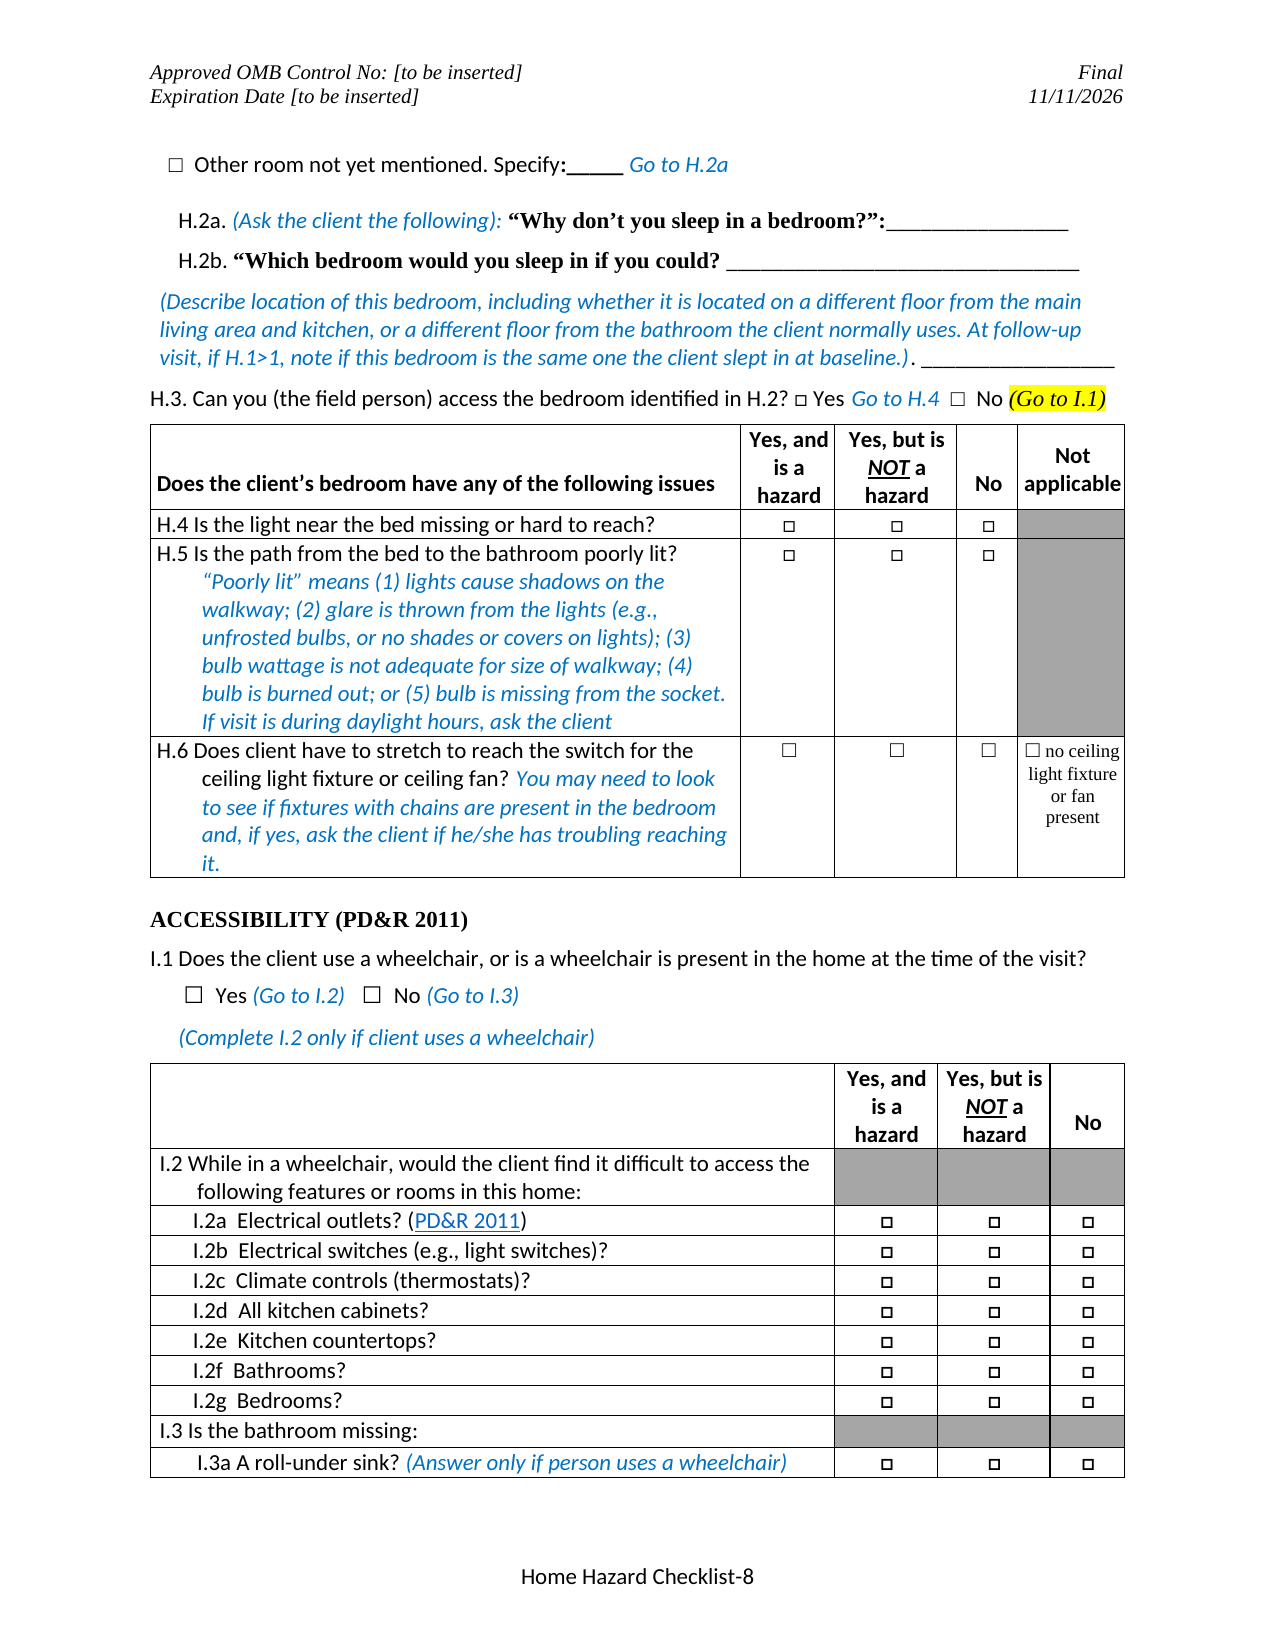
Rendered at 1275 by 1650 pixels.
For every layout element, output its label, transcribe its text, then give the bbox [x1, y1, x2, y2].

table_cell I.2g Bedrooms? [151, 1386, 834, 1415]
table_cell I.2c Climate controls (thermostats)? [151, 1266, 834, 1295]
table_cell I.2b Electrical switches (e.g., light switches)? [151, 1236, 834, 1265]
table_cell □ [835, 510, 956, 538]
table_cell □ [741, 737, 834, 877]
table_cell □ [835, 1386, 937, 1415]
table_cell □ [938, 1356, 1049, 1385]
table_cell □ [1051, 1326, 1124, 1355]
table_cell □ [938, 1296, 1049, 1325]
table_cell □ no ceiling light fixture or fan present [1018, 737, 1124, 877]
table_header Does the client’s bedroom have any of the following issues [151, 425, 740, 509]
text I.1 Does the client use a wheelchair, or is a wheelchair is present in the home at the time of the visit? [150, 944, 1125, 973]
text ☐ Yes (Go to I.2) ☐ No (Go to I.3) [178, 979, 1125, 1010]
table_cell □ [835, 539, 956, 736]
table_cell [938, 1149, 1049, 1205]
table_cell H.4 Is the light near the bed missing or hard to reach? [151, 510, 740, 538]
table_cell □ [938, 1266, 1049, 1295]
table_header Yes, and is a hazard [835, 1064, 937, 1148]
table_cell I.3 Is the bathroom missing: [151, 1416, 834, 1447]
table_cell □ [1051, 1386, 1124, 1415]
table_cell [835, 1416, 937, 1447]
table_cell □ [938, 1448, 1049, 1477]
table_cell [1051, 1149, 1124, 1205]
text (Describe location of this bedroom, including whether it is located on a different floor from the main living area and kitchen, or a different floor from the bathroom the client normally uses. At follow-up visit, if H.1>1, note if this bedroom is the same one the client slept in at baseline.). _________________ [159, 287, 1125, 371]
text (Complete I.2 only if client uses a wheelchair) [178, 1023, 1125, 1051]
table_header No [957, 425, 1017, 509]
table_cell H.5 Is the path from the bed to the bathroom poorly lit? “Poorly lit” means (1) lights cause shadows on the walkway; (2) glare is thrown from the lights (e.g., unfrosted bulbs, or no shades or covers on lights); (3) bulb wattage is not adequate for size of walkway; (4) bulb is burned out; or (5) bulb is missing from the socket. If visit is during daylight hours, ask the client [151, 539, 740, 736]
table_cell □ [957, 510, 1017, 538]
table_cell [835, 1149, 937, 1205]
table_cell □ [835, 737, 956, 877]
table_cell □ [741, 510, 834, 538]
table_cell H.6 Does client have to stretch to reach the switch for the ceiling light fixture or ceiling fan? You may need to look to see if fixtures with chains are present in the bedroom and, if yes, ask the client if he/she has troubling reaching it. [151, 737, 740, 877]
table_cell □ [835, 1448, 937, 1477]
table_cell □ [938, 1326, 1049, 1355]
table_cell □ [835, 1356, 937, 1385]
table_cell □ [835, 1326, 937, 1355]
list H.2a. (Ask the client the following): “Why don’t you sleep in a bedroom?”:________________ [178, 206, 1125, 234]
table_cell I.2f Bathrooms? [151, 1356, 834, 1385]
table_header Not applicable [1018, 425, 1124, 509]
table_header Yes, but is NOT a hazard [835, 425, 956, 509]
table_cell [938, 1416, 1049, 1447]
table_header No [1051, 1064, 1124, 1148]
table_cell I.2e Kitchen countertops? [151, 1326, 834, 1355]
table_cell □ [1051, 1296, 1124, 1325]
text ACCESSIBILITY (PD&R 2011) [150, 906, 1125, 932]
table_cell I.2 While in a wheelchair, would the client find it difficult to access the following features or rooms in this home: [151, 1149, 834, 1205]
table_header [151, 1064, 834, 1148]
table_cell □ [1051, 1356, 1124, 1385]
table_cell [1018, 539, 1124, 736]
text H.2b. “Which bedroom would you sleep in if you could? _______________________________ [178, 247, 1125, 274]
table_cell □ [1051, 1236, 1124, 1265]
table_cell □ [741, 539, 834, 736]
text H.3. Can you (the field person) access the bedroom identified in H.2? □ Yes Go to H.4 □ No (Go to I.1) [150, 384, 1125, 412]
table_cell □ [938, 1236, 1049, 1265]
table_cell □ [1051, 1448, 1124, 1477]
table_cell □ [835, 1236, 937, 1265]
table_cell □ [957, 539, 1017, 736]
table_header Yes, but is NOT a hazard [938, 1064, 1049, 1148]
table_cell □ [1051, 1266, 1124, 1295]
table_cell □ [938, 1206, 1049, 1235]
list □ Other room not yet mentioned. Specify:_____ Go to H.2a [169, 150, 1125, 178]
table_cell □ [957, 737, 1017, 877]
table_cell □ [938, 1386, 1049, 1415]
table_cell [1018, 510, 1124, 538]
table_cell □ [1051, 1206, 1124, 1235]
table_header Yes, and is a hazard [741, 425, 834, 509]
table_cell I.2a Electrical outlets? (PD&R 2011) [151, 1206, 834, 1235]
table_cell I.3a A roll-under sink? (Answer only if person uses a wheelchair) [151, 1448, 834, 1477]
table_cell □ [835, 1266, 937, 1295]
table_cell [1051, 1416, 1124, 1447]
table_cell □ [835, 1296, 937, 1325]
table_cell I.2d All kitchen cabinets? [151, 1296, 834, 1325]
table_cell □ [835, 1206, 937, 1235]
